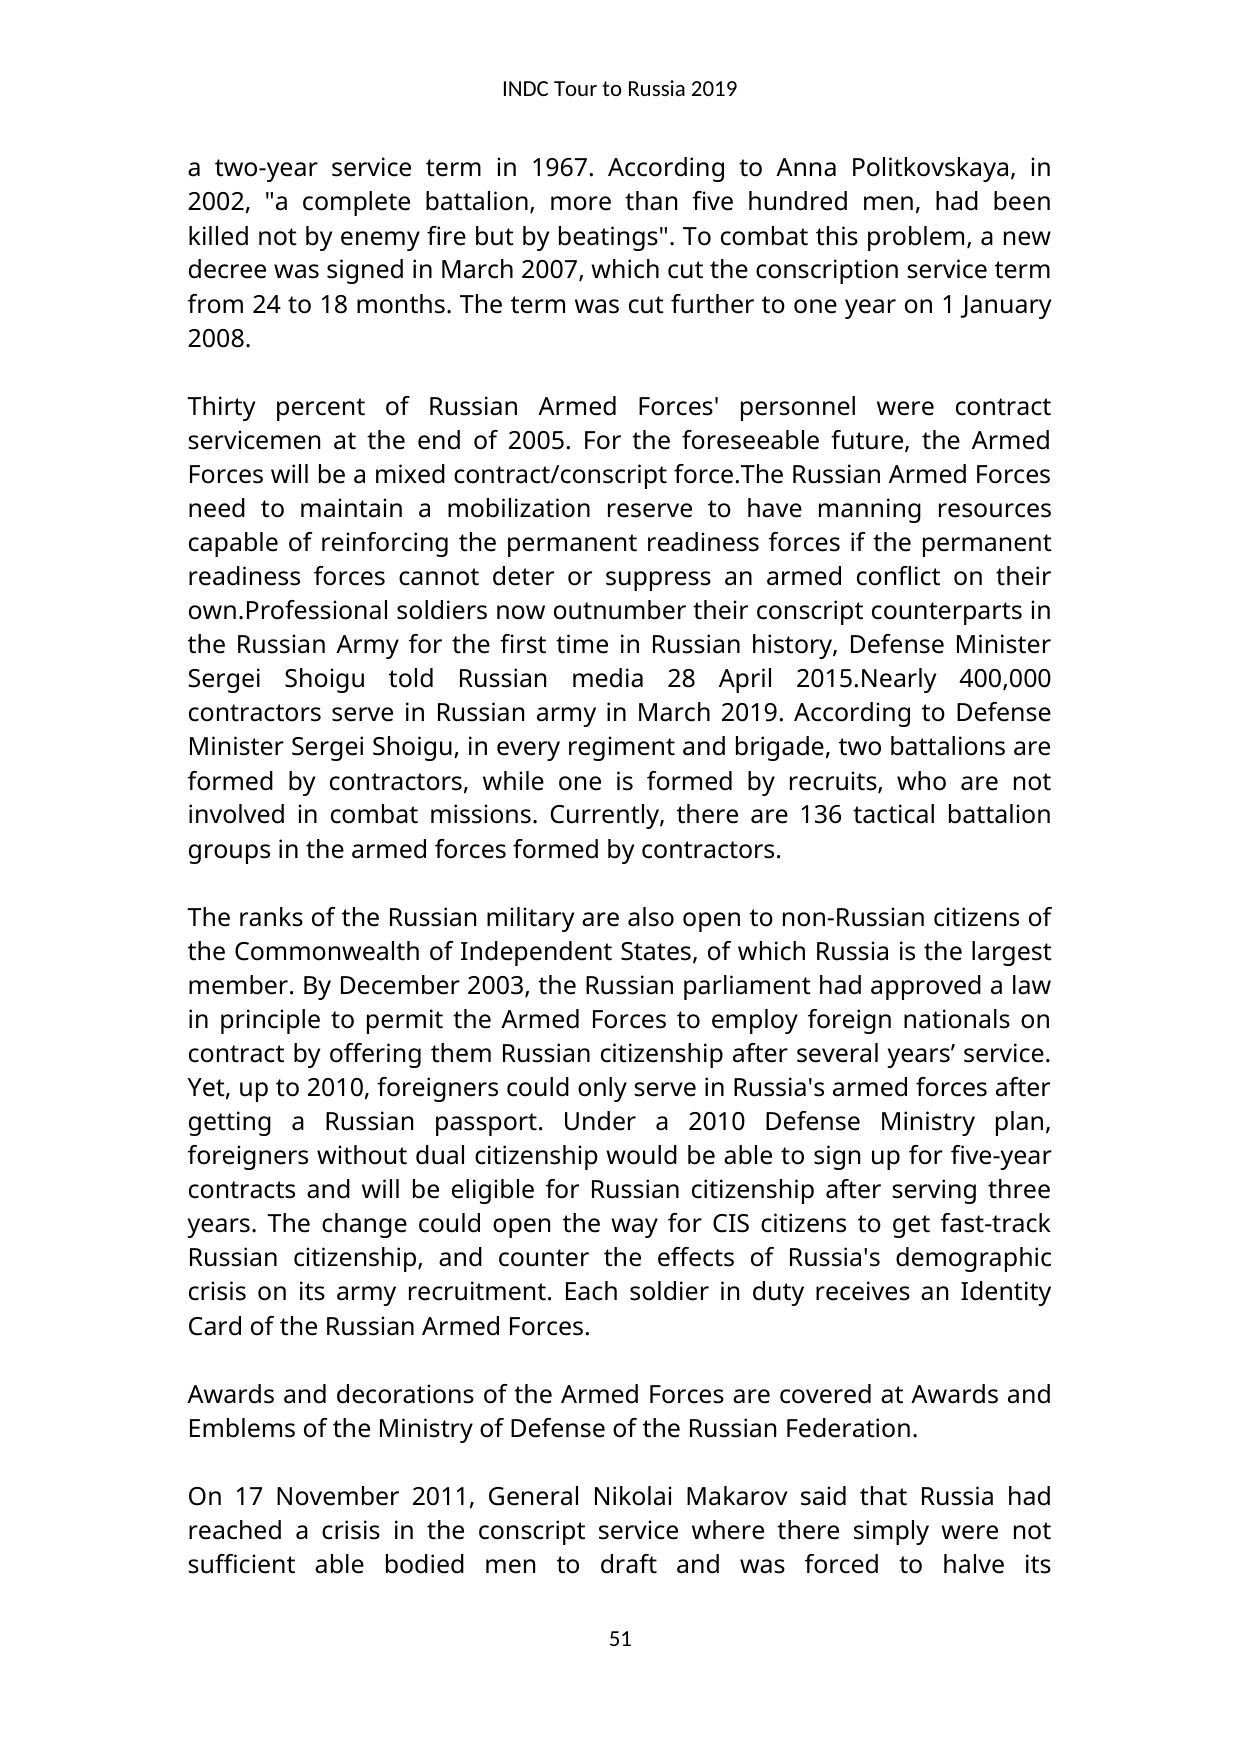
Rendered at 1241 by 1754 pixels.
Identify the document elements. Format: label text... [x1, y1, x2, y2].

title Awards and decorations of the Armed Forces are covered at Awards and Emblems of the Ministry of Defense of the Russian Federation. [187, 1376, 1053, 1444]
title The ranks of the Russian military are also open to non-Russian citizens of the Commonwealth of Independent States, of which Russia is the largest member. By December 2003, the Russian parliament had approved a law in principle to permit the Armed Forces to employ foreign nationals on contract by offering them Russian citizenship after several years’ service. Yet, up to 2010, foreigners could only serve in Russia's armed forces after getting a Russian passport. Under a 2010 Defense Ministry plan, foreigners without dual citizenship would be able to sign up for five-year contracts and will be eligible for Russian citizenship after serving three years. The change could open the way for CIS citizens to get fast-track Russian citizenship, and counter the effects of Russia's demographic crisis on its army recruitment. Each soldier in duty receives an Identity Card of the Russian Armed Forces. [187, 899, 1053, 1342]
title Thirty percent of Russian Armed Forces' personnel were contract servicemen at the end of 2005. For the foreseeable future, the Armed Forces will be a mixed contract/conscript force.The Russian Armed Forces need to maintain a mobilization reserve to have manning resources capable of reinforcing the permanent readiness forces if the permanent readiness forces cannot deter or suppress an armed conflict on their own.Professional soldiers now outnumber their conscript counterparts in the Russian Army for the first time in Russian history, Defense Minister Sergei Shoigu told Russian media 28 April 2015.Nearly 400,000 contractors serve in Russian army in March 2019. According to Defense Minister Sergei Shoigu, in every regiment and brigade, two battalions are formed by contractors, while one is formed by recruits, who are not involved in combat missions. Currently, there are 136 tactical battalion groups in the armed forces formed by contractors. [187, 388, 1053, 865]
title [187, 1478, 1053, 1581]
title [187, 150, 1053, 354]
